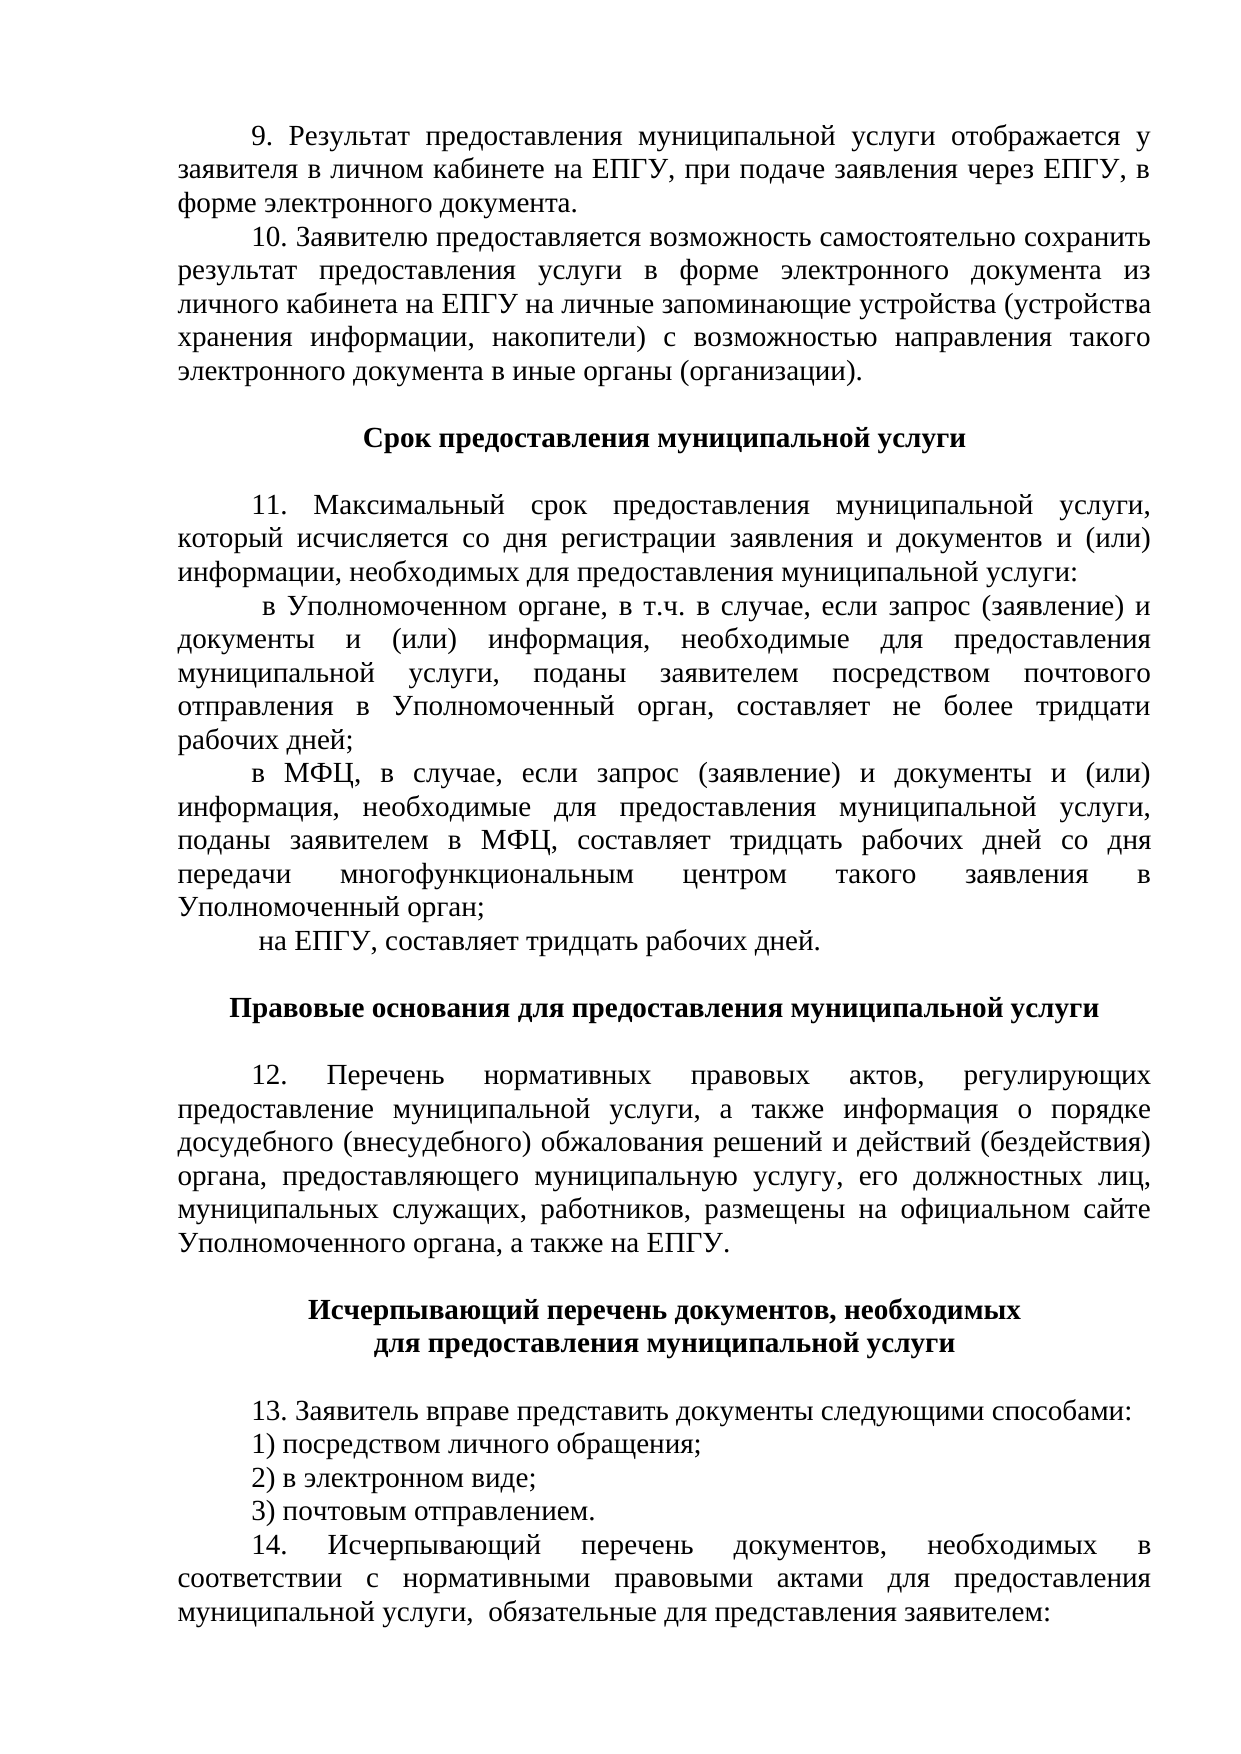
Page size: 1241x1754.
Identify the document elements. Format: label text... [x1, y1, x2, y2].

text 13. Заявитель вправе представить документы следующими способами: [177, 1393, 1152, 1426]
text Срок предоставления муниципальной услуги [177, 420, 1152, 453]
text 9. Результат предоставления муниципальной услуги отображается у заявителя в личном кабинете на ЕПГУ, при подаче заявления через ЕПГУ, в форме электронного документа. [177, 118, 1152, 219]
text для предоставления муниципальной услуги [177, 1326, 1152, 1359]
text на ЕПГУ, составляет тридцать рабочих дней. [177, 923, 1152, 957]
text 1) посредством личного обращения; [177, 1426, 1152, 1460]
text Правовые основания для предоставления муниципальной услуги [177, 990, 1152, 1024]
text 2) в электронном виде; [177, 1460, 1152, 1493]
text в МФЦ, в случае, если запрос (заявление) и документы и (или) информация, необходимые для предоставления муниципальной услуги, поданы заявителем в МФЦ, составляет тридцать рабочих дней со дня передачи многофункциональным центром такого заявления в Уполномоченный орган; [177, 755, 1152, 856]
text 3) почтовым отправлением. [177, 1493, 1152, 1527]
text 11. Максимальный срок предоставления муниципальной услуги, который исчисляется со дня регистрации заявления и документов и (или) информации, необходимых для предоставления муниципальной услуги: [177, 487, 1152, 588]
text 12. Перечень нормативных правовых актов, регулирующих предоставление муниципальной услуги, а также информация о порядке досудебного (внесудебного) обжалования решений и действий (бездействия) органа, предоставляющего муниципальную услугу, его должностных лиц, муниципальных служащих, работников, размещены на официальном сайте Уполномоченного органа, а также на ЕПГУ. [177, 1057, 1152, 1258]
text в МФЦ, в случае, если запрос (заявление) и документы и (или) информация, необходимые для предоставления муниципальной услуги, поданы заявителем в МФЦ, составляет тридцать рабочих дней со дня передачи многофункциональным центром такого заявления в Уполномоченный орган; [177, 889, 1152, 923]
text 10. Заявителю предоставляется возможность самостоятельно сохранить результат предоставления услуги в форме электронного документа из личного кабинета на ЕПГУ на личные запоминающие устройства (устройства хранения информации, накопители) с возможностью направления такого электронного документа в иные органы (организации). [177, 219, 1152, 386]
text Исчерпывающий перечень документов, необходимых [177, 1292, 1152, 1326]
text 14. Исчерпывающий перечень документов, необходимых в соответствии с нормативными правовыми актами для предоставления муниципальной услуги, обязательные для представления заявителем: [177, 1527, 1152, 1627]
text в Уполномоченном органе, в т.ч. в случае, если запрос (заявление) и документы и (или) информация, необходимые для предоставления муниципальной услуги, поданы заявителем посредством почтового отправления в Уполномоченный орган, составляет не более тридцати рабочих дней; [177, 588, 1152, 755]
